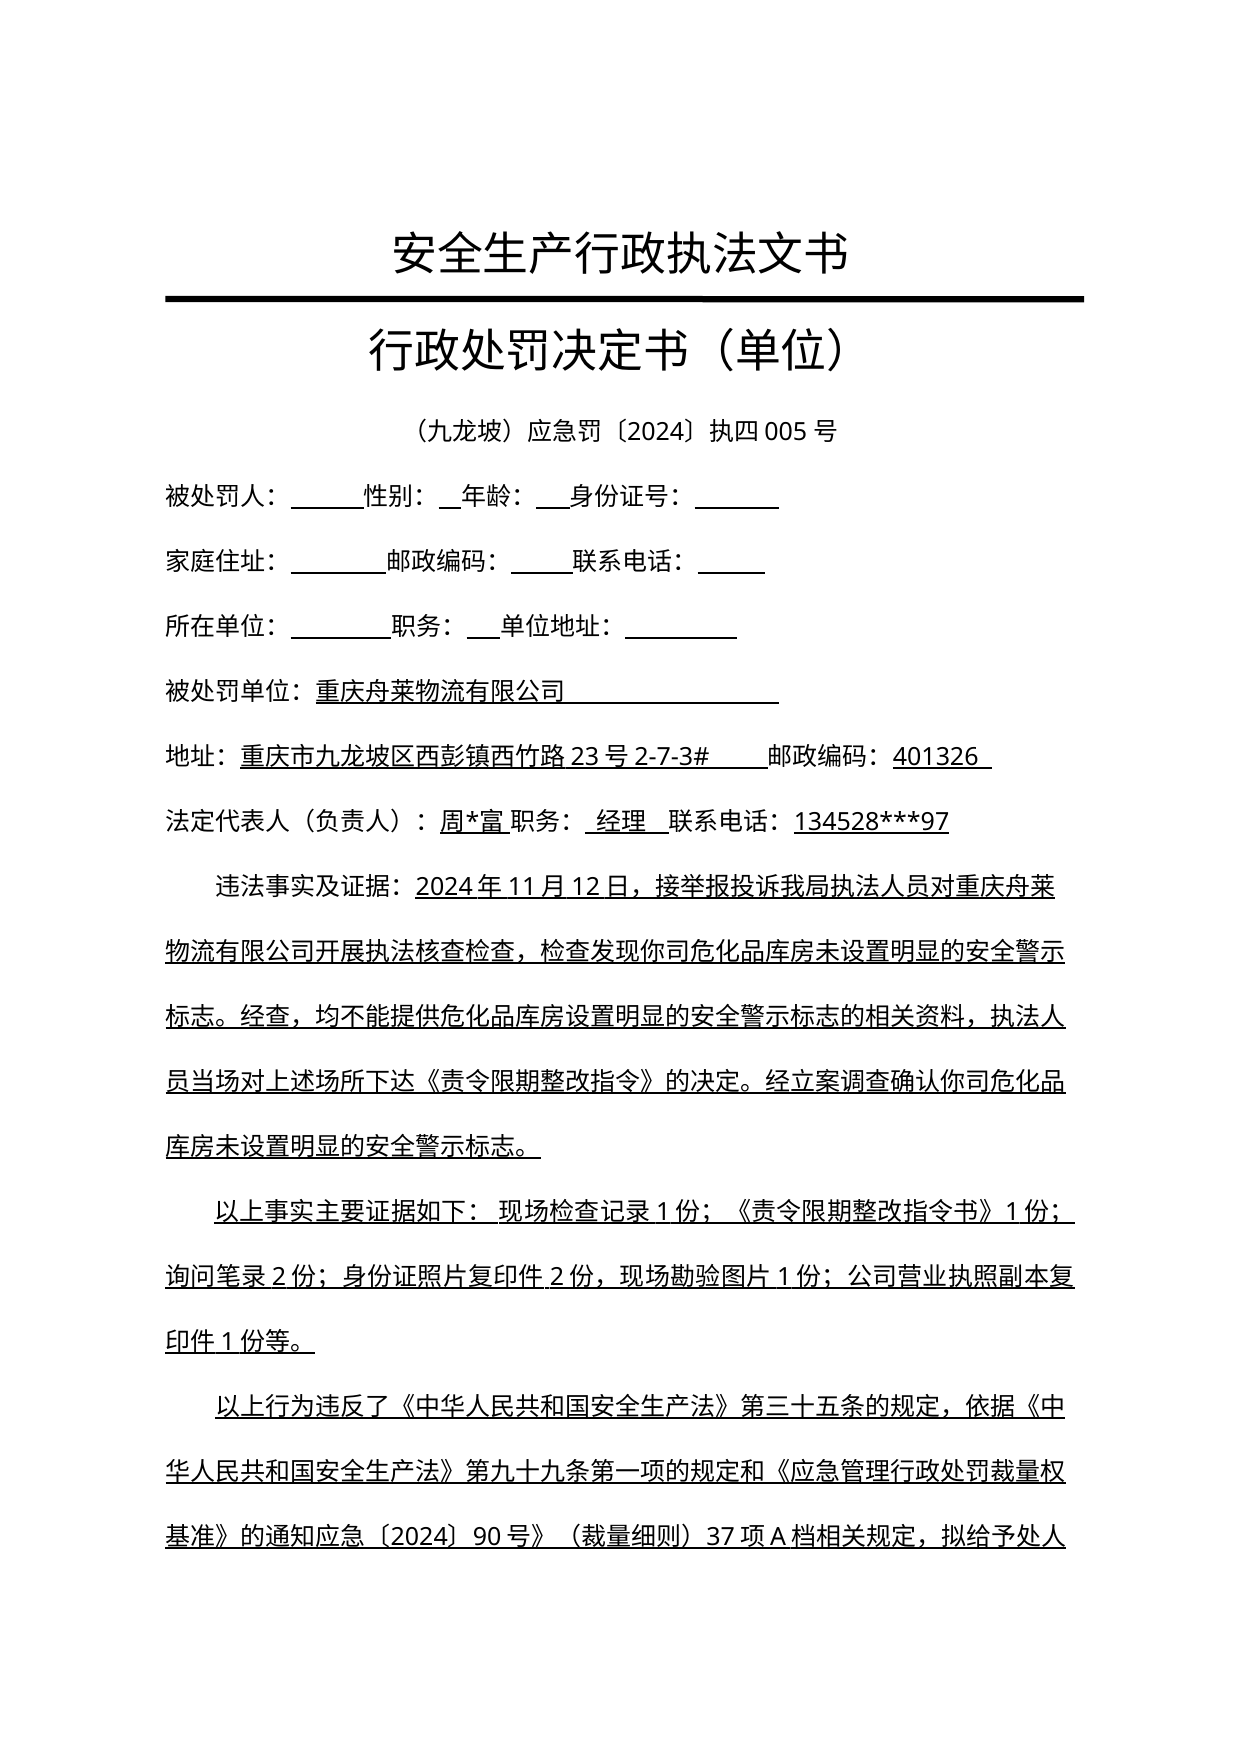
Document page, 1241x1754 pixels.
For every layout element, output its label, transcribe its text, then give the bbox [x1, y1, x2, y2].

text 被处罚单位：重庆舟莱物流有限公司 [165, 657, 1075, 722]
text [165, 1372, 1075, 1567]
text 家庭住址： 邮政编码： 联系电话： [165, 527, 1075, 592]
text 被处罚人： 性别： 年龄： 身份证号： [165, 462, 1075, 527]
text 以上事实主要证据如下： 现场检查记录1份；《责令限期整改指令书》1份；询问笔录2份；身份证照片复印件2份，现场勘验图片1份；公司营业执照副本复印件1份等。 [165, 1288, 1075, 1372]
text 以上事实主要证据如下： 现场检查记录1份；《责令限期整改指令书》1份；询问笔录2份；身份证照片复印件2份，现场勘验图片1份；公司营业执照副本复印件1份等。 [165, 1177, 1075, 1287]
text 所在单位： 职务： 单位地址： [165, 592, 1075, 657]
text 违法事实及证据：2024年11月12日，接举报投诉我局执法人员对重庆舟莱物流有限公司开展执法核查检查，检查发现你司危化品库房未设置明显的安全警示标志。经查，均不能提供危化品库房设置明显的安全警示标志的相关资料，执法人员当场对上述场所下达《责令限期整改指令》的决定。经立案调查确认你司危化品库房未设置明显的安全警示标志。 [165, 852, 1075, 1177]
text 行政处罚决定书（单位） [165, 303, 1075, 397]
text 安全生产行政执法文书 [165, 202, 1075, 296]
text （九龙坡）应急罚〔2024〕执四005 号 [165, 397, 1075, 462]
text 地址：重庆市九龙坡区西彭镇西竹路23号2-7-3# 邮政编码：401326 [165, 722, 1075, 787]
text 法定代表人（负责人）：周*富 职务： 经理 联系电话：134528***97 [165, 787, 1075, 852]
